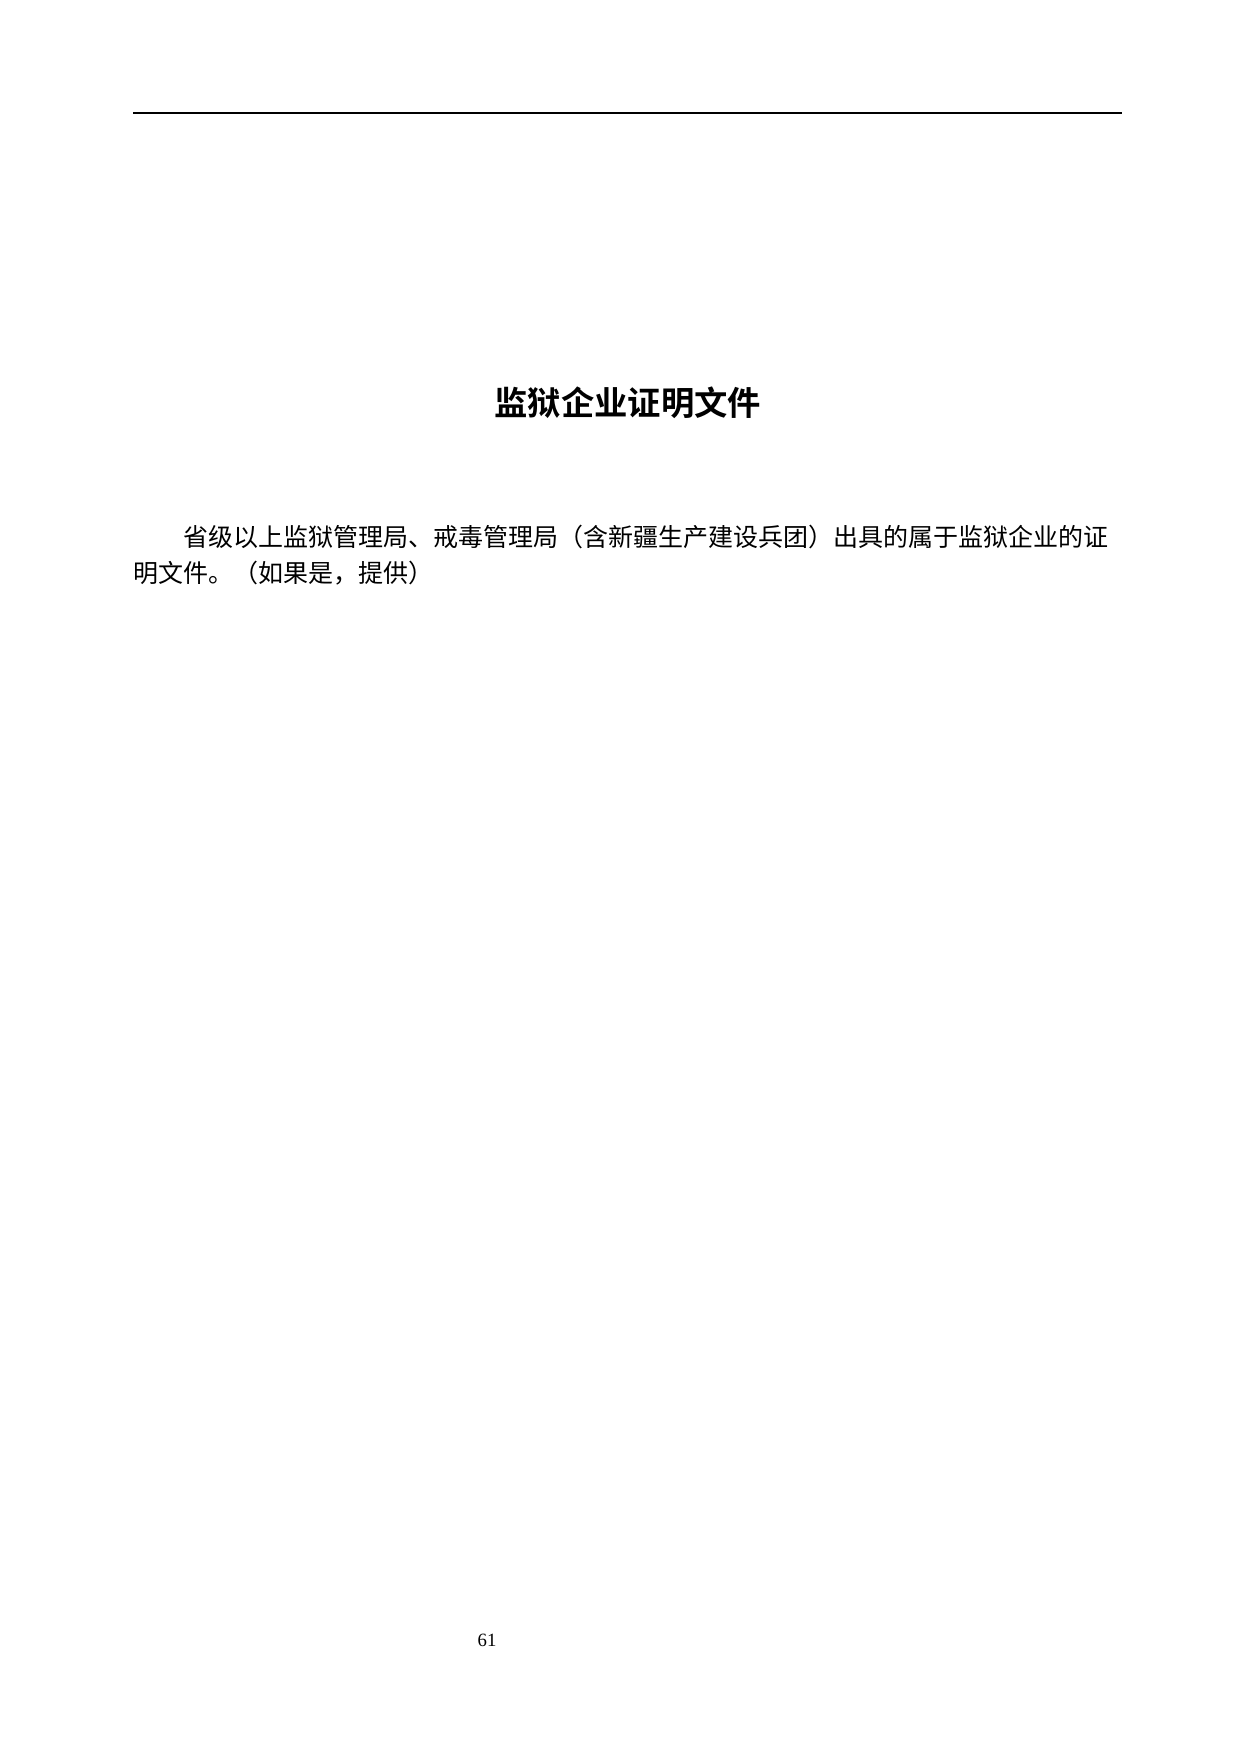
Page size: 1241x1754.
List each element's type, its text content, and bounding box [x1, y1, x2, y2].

text 监狱企业证明文件 [133, 377, 1122, 425]
subtitle 省级以上监狱管理局、戒毒管理局（含新疆生产建设兵团）出具的属于监狱企业的证明文件。（如果是，提供） [133, 517, 1122, 590]
